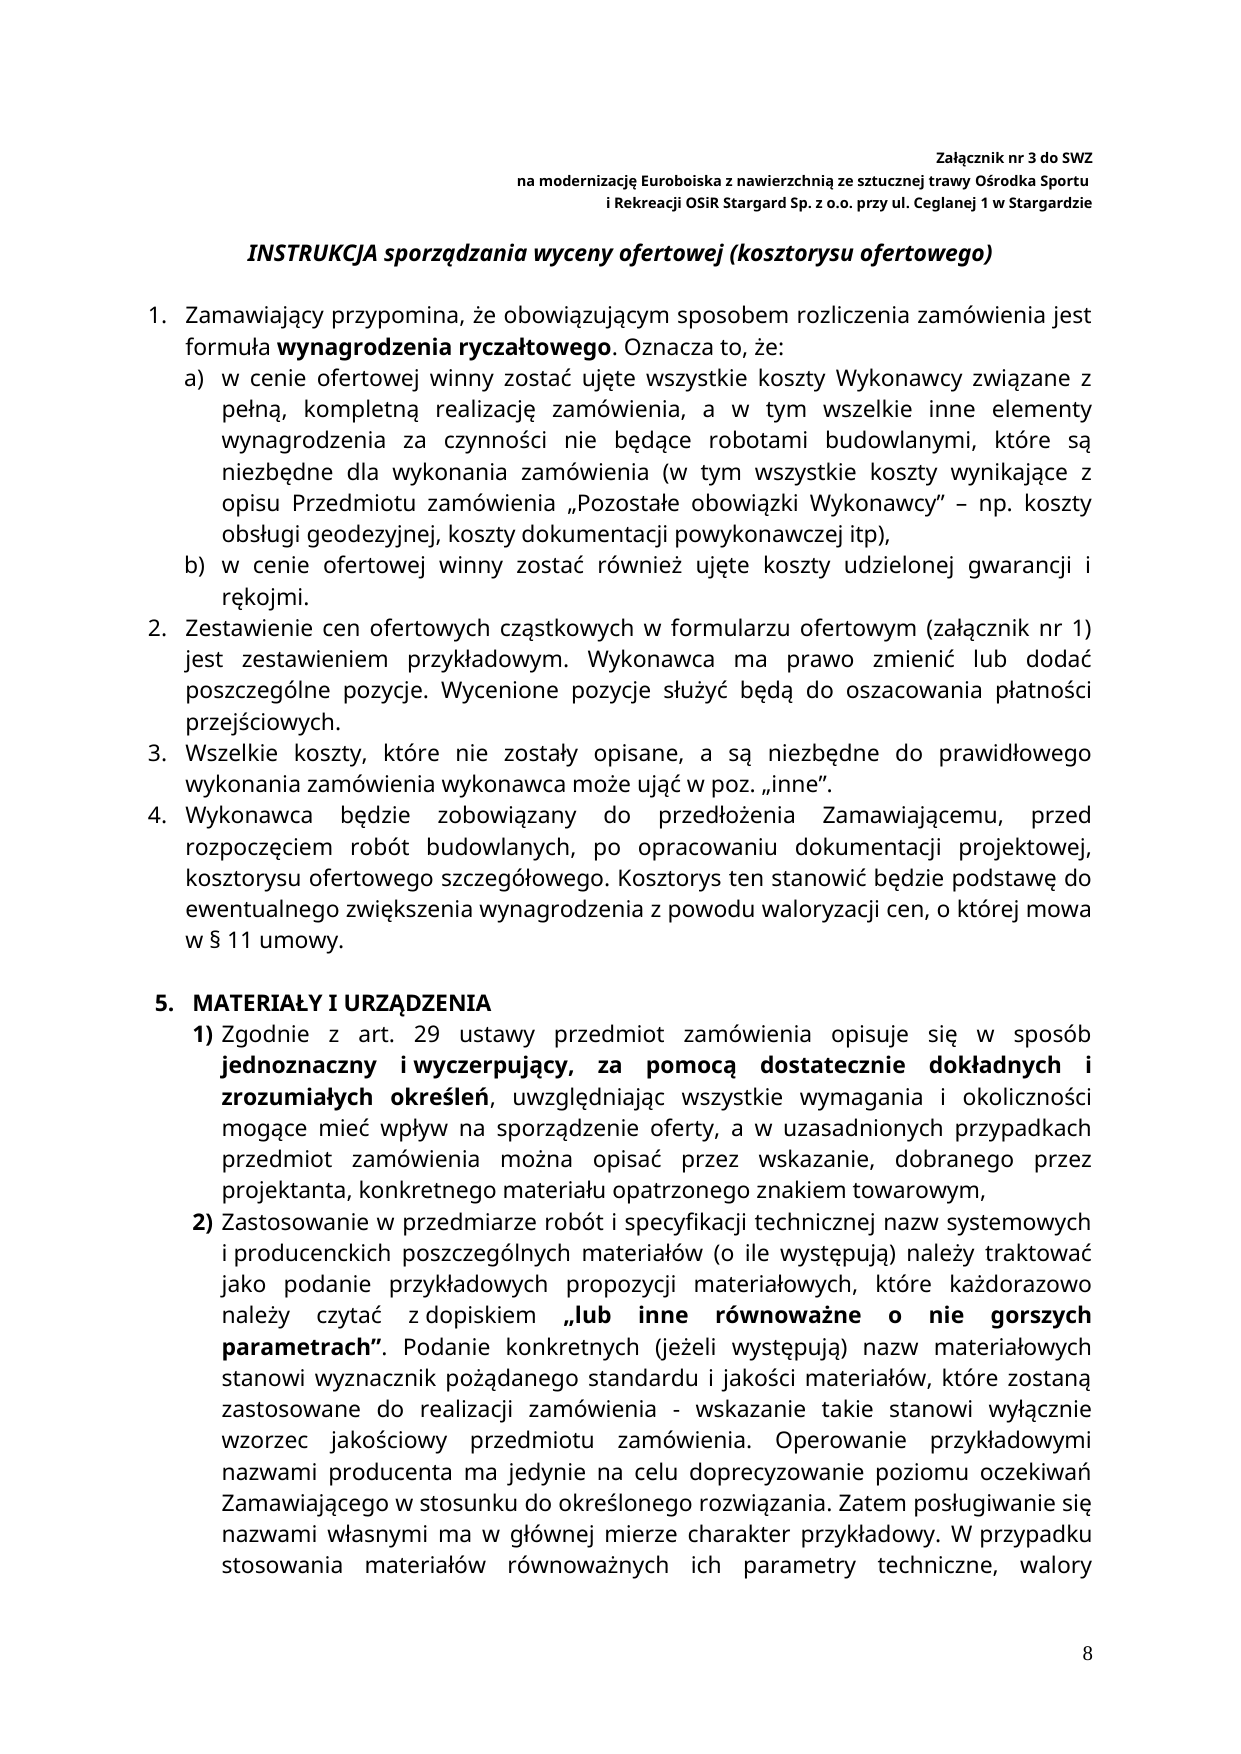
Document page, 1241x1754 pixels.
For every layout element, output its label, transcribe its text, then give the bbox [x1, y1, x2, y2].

text Załącznik nr 3 do SWZ na modernizację Euroboiska z nawierzchnią ze sztucznej trawy Ośrodka Sportu i Rekreacji OSiR Stargard Sp. z o.o. przy ul. Ceglanej 1 w Stargardzie [148, 148, 1093, 213]
list Zgodnie z art. 29 ustawy przedmiot zamówienia opisuje się w sposób jednoznaczny i wyczerpujący, za pomocą dostatecznie dokładnych i zrozumiałych określeń, uwzględniając wszystkie wymagania i okoliczności mogące mieć wpływ na sporządzenie oferty, a w uzasadnionych przypadkach przedmiot zamówienia można opisać przez wskazanie, dobranego przez projektanta, konkretnego materiału opatrzonego znakiem towarowym, [192, 1018, 1093, 1206]
list Zestawienie cen ofertowych cząstkowych w formularzu ofertowym (załącznik nr 1) jest zestawieniem przykładowym. Wykonawca ma prawo zmienić lub dodać poszczególne pozycje. Wycenione pozycje służyć będą do oszacowania płatności przejściowych. [148, 612, 1093, 737]
list Wszelkie koszty, które nie zostały opisane, a są niezbędne do prawidłowego wykonania zamówienia wykonawca może ująć w poz. „inne”. [148, 737, 1093, 799]
text INSTRUKCJA sporządzania wyceny ofertowej (kosztorysu ofertowego) [148, 237, 1093, 268]
list w cenie ofertowej winny zostać ujęte wszystkie koszty Wykonawcy związane z pełną, kompletną realizację zamówienia, a w tym wszelkie inne elementy wynagrodzenia za czynności nie będące robotami budowlanymi, które są niezbędne dla wykonania zamówienia (w tym wszystkie koszty wynikające z opisu Przedmiotu zamówienia „Pozostałe obowiązki Wykonawcy” – np. koszty obsługi geodezyjnej, koszty dokumentacji powykonawczej itp), [184, 362, 1093, 549]
list Wykonawca będzie zobowiązany do przedłożenia Zamawiającemu, przed rozpoczęciem robót budowlanych, po opracowaniu dokumentacji projektowej, kosztorysu ofertowego szczegółowego. Kosztorys ten stanowić będzie podstawę do ewentualnego zwiększenia wynagrodzenia z powodu waloryzacji cen, o której mowa w § 11 umowy. [148, 799, 1093, 956]
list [192, 1206, 1093, 1581]
list Zamawiający przypomina, że obowiązującym sposobem rozliczenia zamówienia jest formuła wynagrodzenia ryczałtowego. Oznacza to, że: [148, 299, 1093, 362]
list MATERIAŁY I URZĄDZENIA [154, 987, 1093, 1018]
list w cenie ofertowej winny zostać również ujęte koszty udzielonej gwarancji i rękojmi. [184, 549, 1093, 612]
